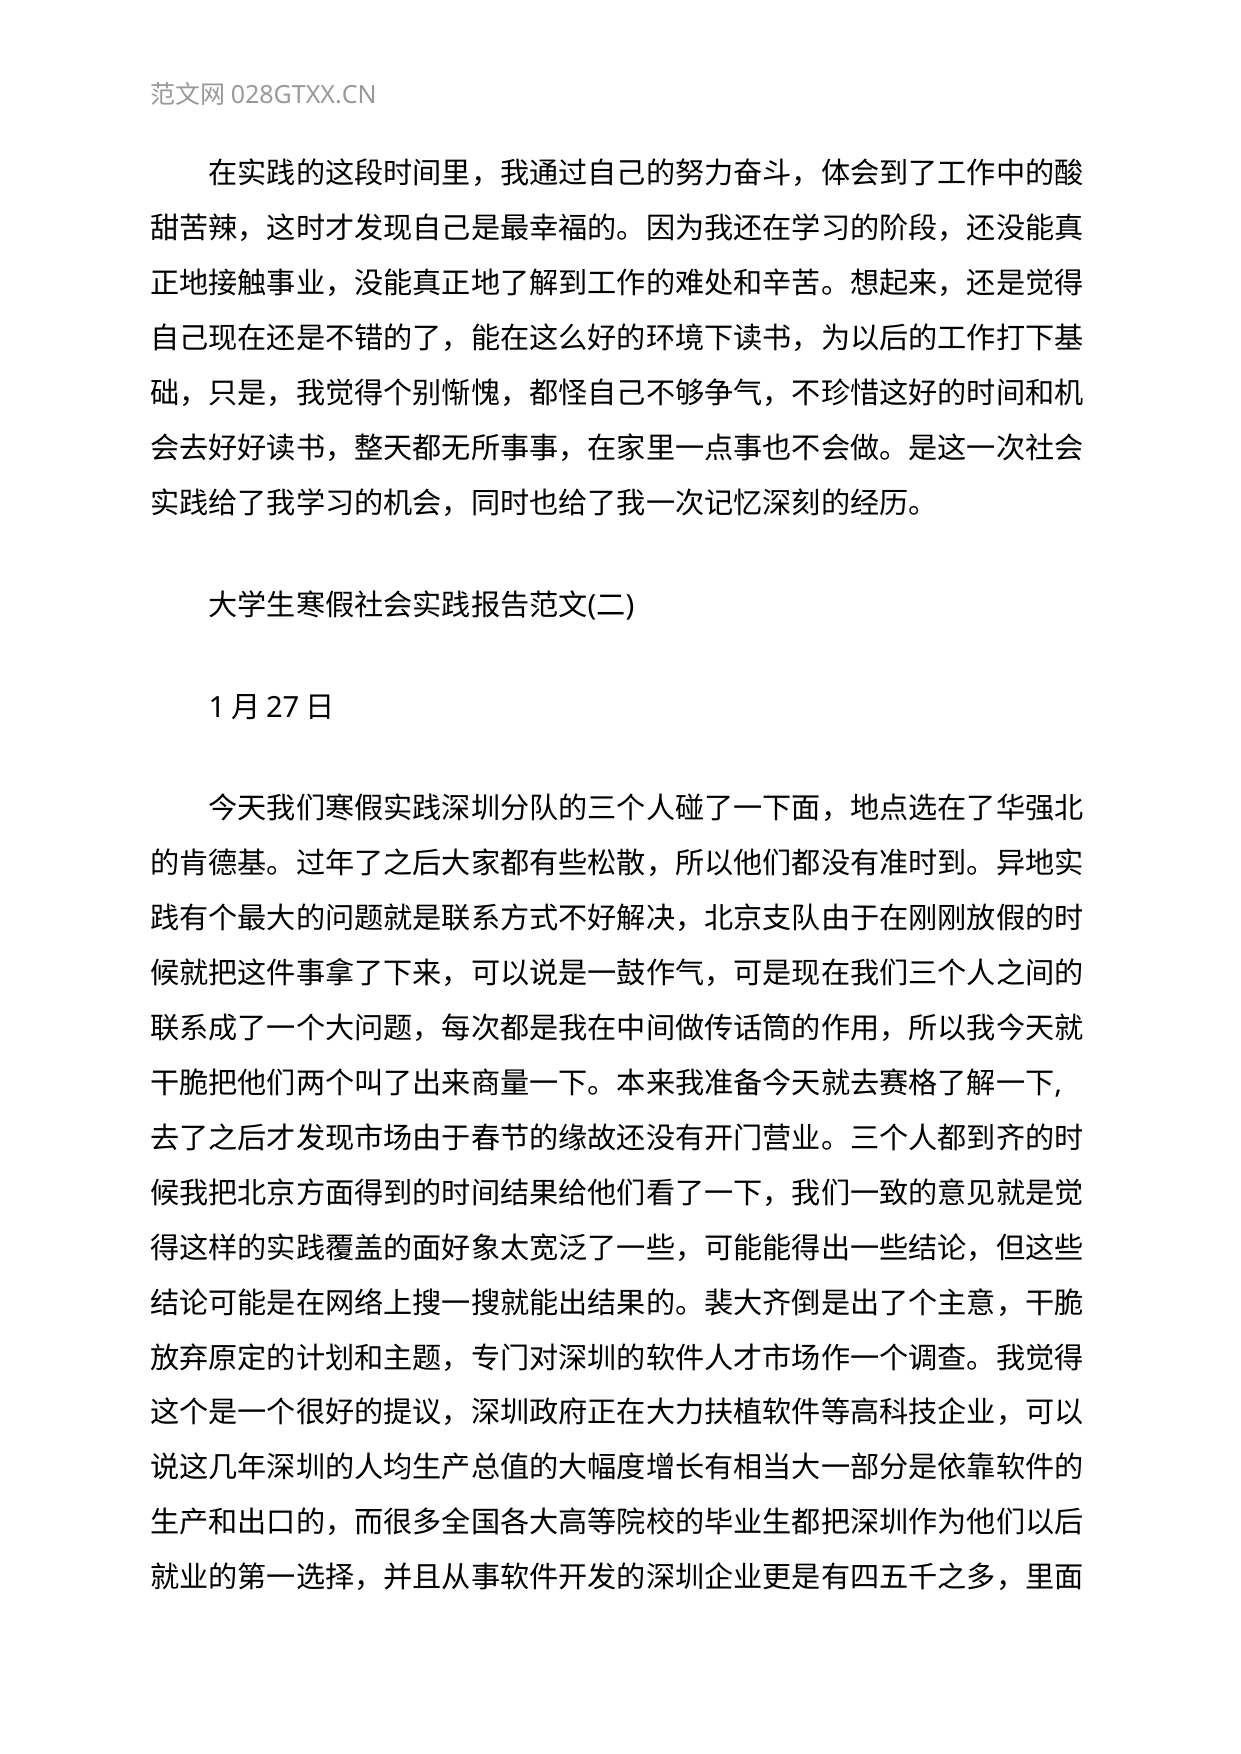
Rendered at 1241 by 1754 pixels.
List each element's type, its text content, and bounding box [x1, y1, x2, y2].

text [150, 785, 1090, 1596]
text 在实践的这段时间里，我通过自己的努力奋斗，体会到了工作中的酸甜苦辣，这时才发现自己是最幸福的。因为我还在学习的阶段，还没能真正地接触事业，没能真正地了解到工作的难处和辛苦。想起来，还是觉得自己现在还是不错的了，能在这么好的环境下读书，为以后的工作打下基础，只是，我觉得个别惭愧，都怪自己不够争气，不珍惜这好的时间和机会去好好读书，整天都无所事事，在家里一点事也不会做。是这一次社会实践给了我学习的机会，同时也给了我一次记忆深刻的经历。 [150, 150, 1090, 522]
text 1月27日 [150, 683, 1090, 726]
text 大学生寒假社会实践报告范文(二) [150, 581, 1090, 623]
